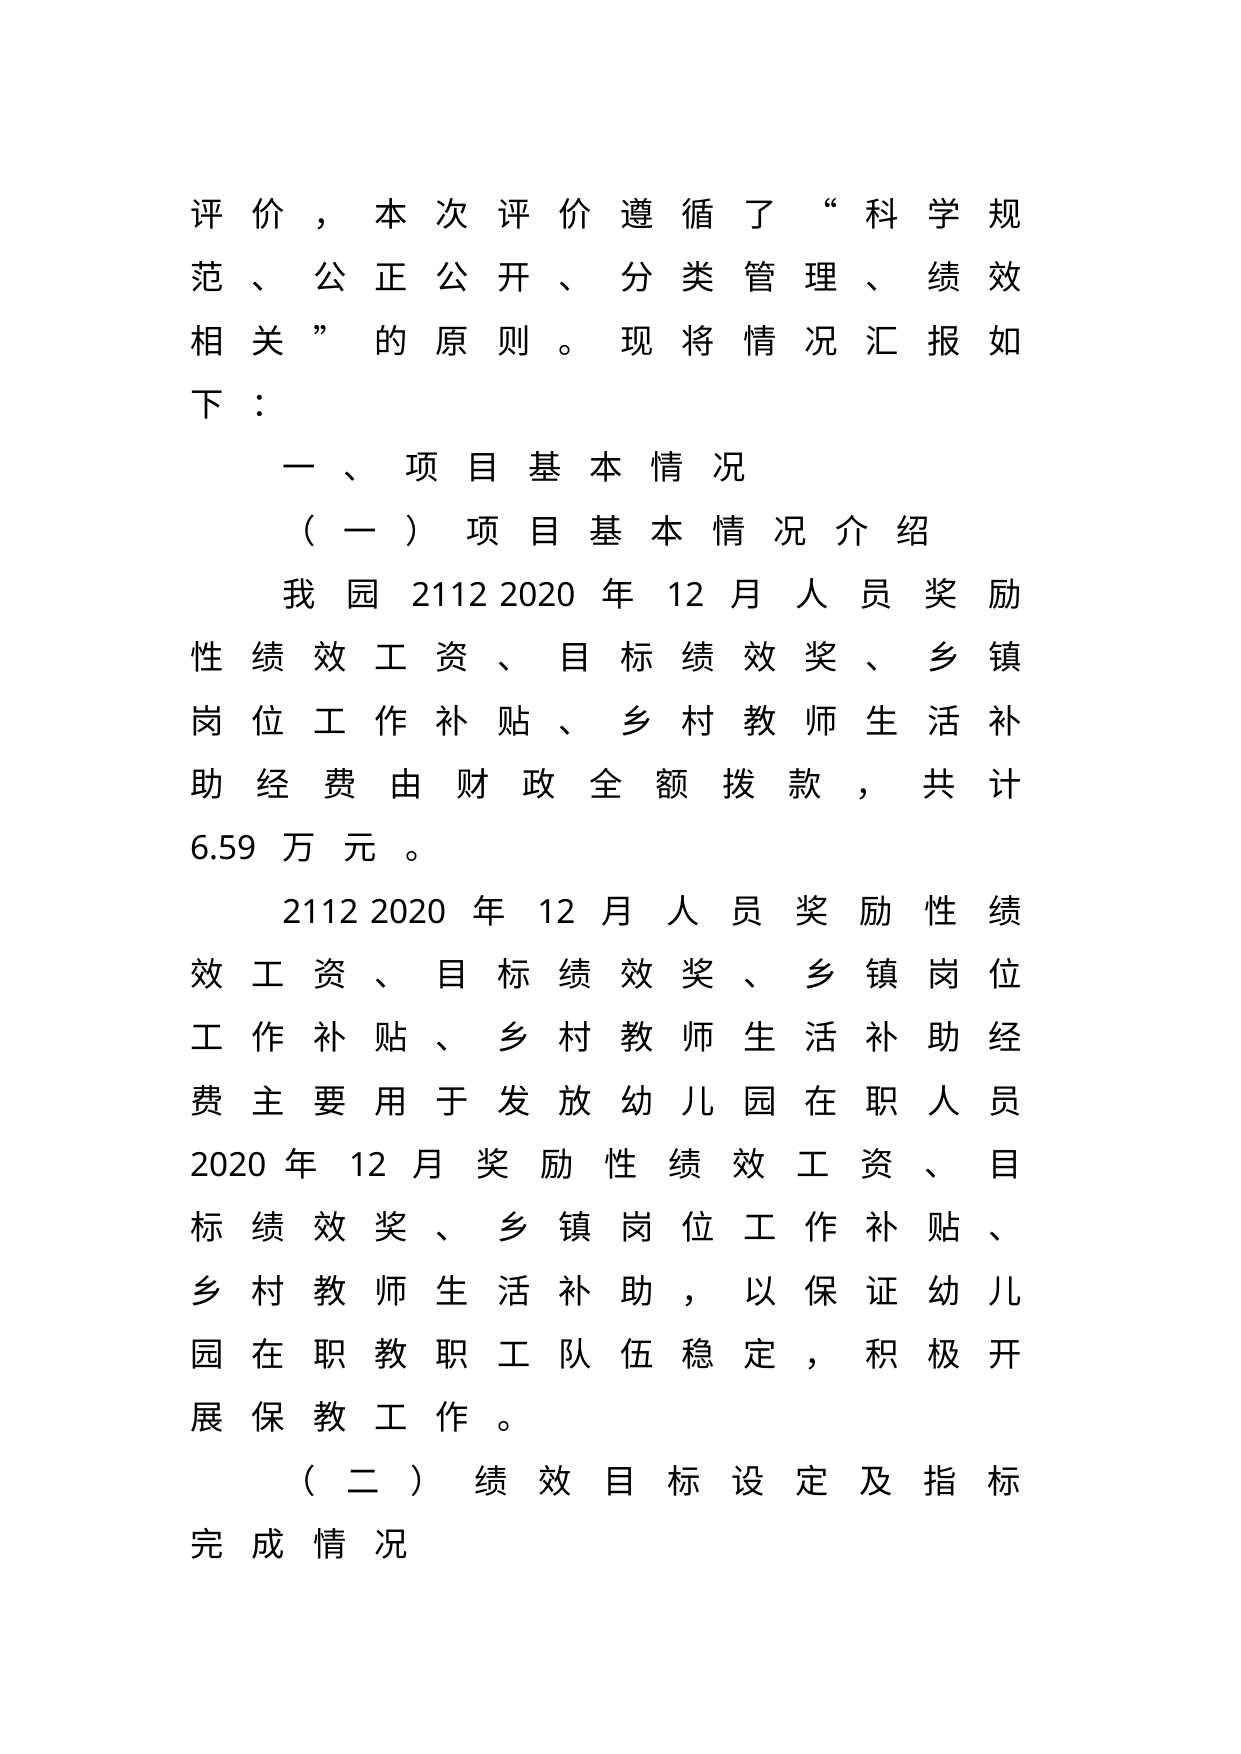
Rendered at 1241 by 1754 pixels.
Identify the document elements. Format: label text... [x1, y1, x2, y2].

text （一）项目基本情况介绍 [190, 497, 1050, 560]
text 我园2112 2020年12月人员奖励性绩效工资、目标绩效奖、乡镇岗位工作补贴、乡村教师生活补助经费由财政全额拨款，共计6.59万元。 [190, 560, 1050, 877]
text 一、项目基本情况 [190, 434, 1050, 497]
text 2112 2020年12月人员奖励性绩效工资、目标绩效奖、乡镇岗位工作补贴、乡村教师生活补助经费主要用于发放幼儿园在职人员2020年12月奖励性绩效工资、目标绩效奖、乡镇岗位工作补贴、乡村教师生活补助，以保证幼儿园在职教职工队伍稳定，积极开展保教工作。 [190, 877, 1050, 1447]
text （二）绩效目标设定及指标完成情况 [190, 1447, 1050, 1574]
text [190, 180, 1050, 434]
